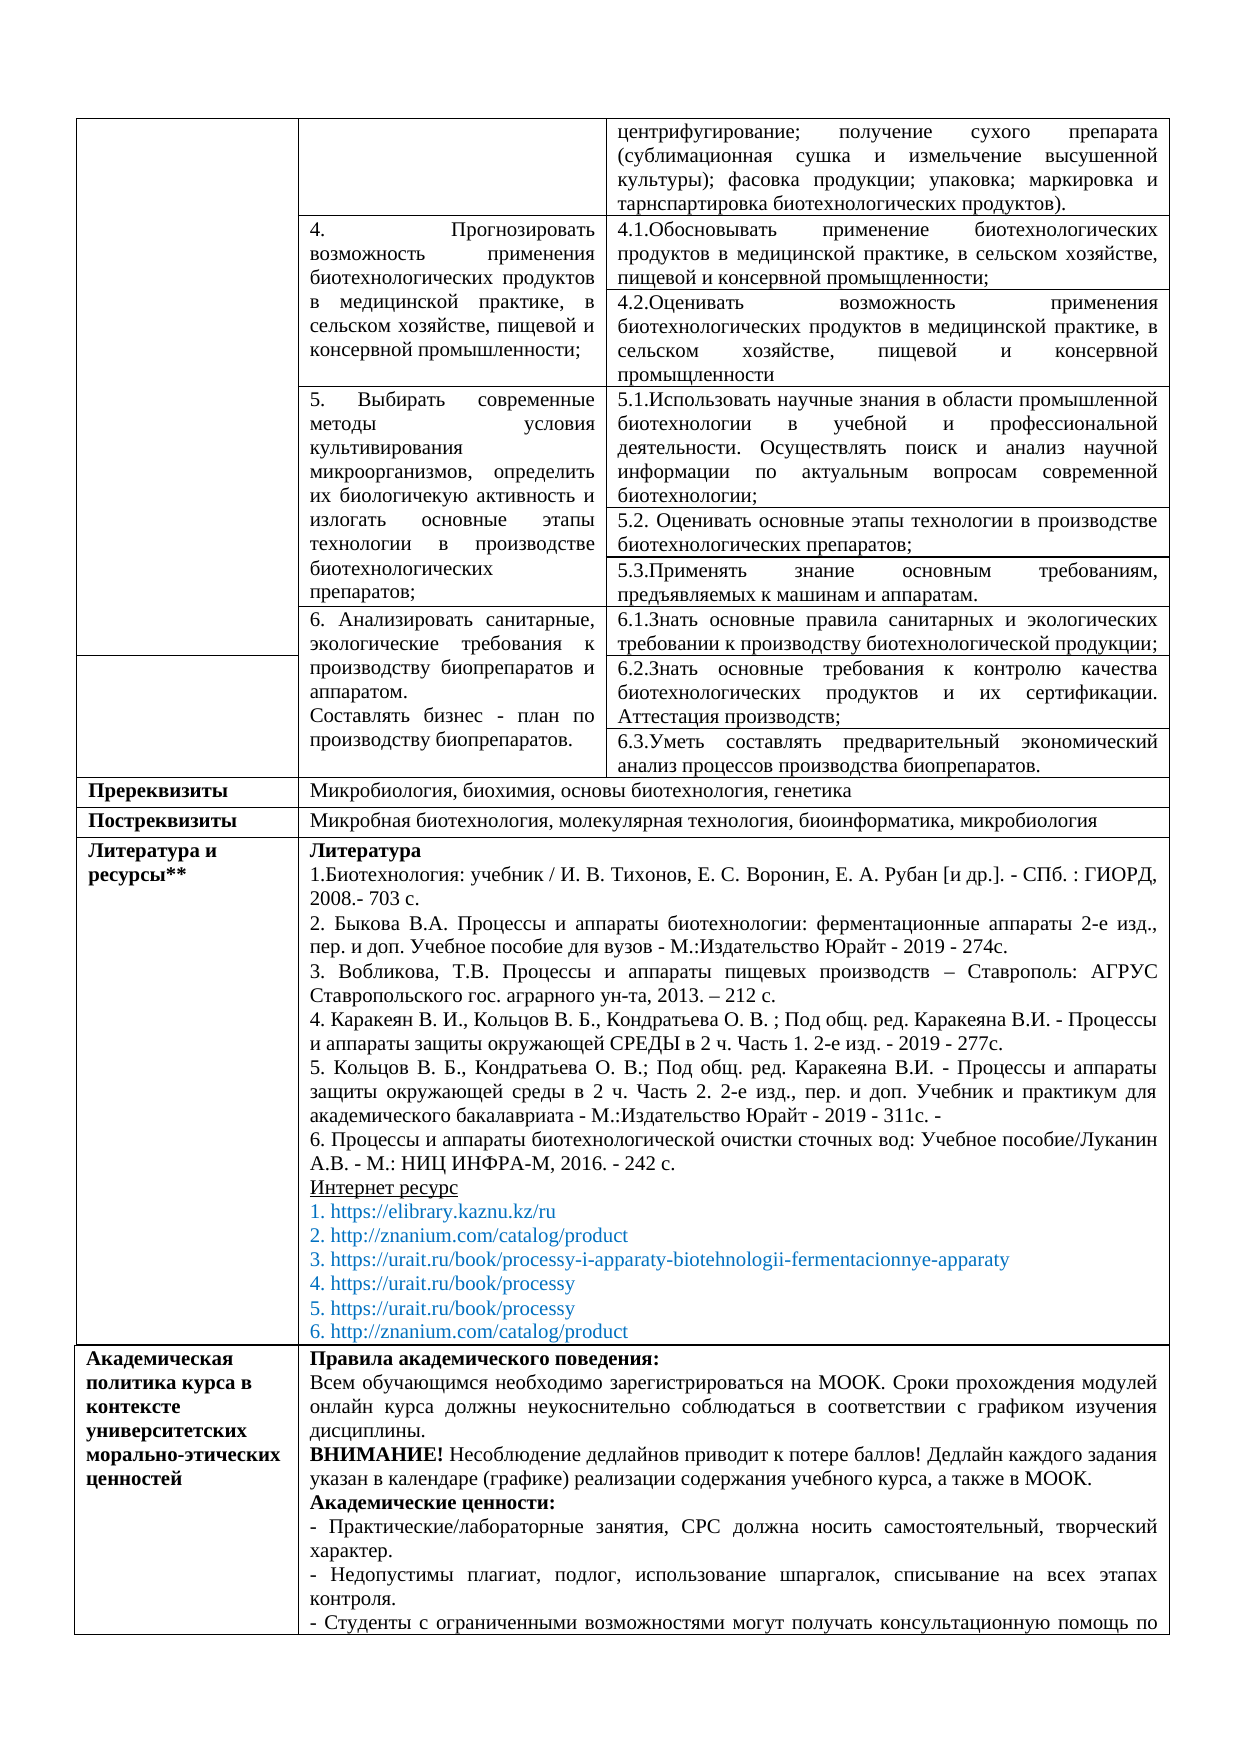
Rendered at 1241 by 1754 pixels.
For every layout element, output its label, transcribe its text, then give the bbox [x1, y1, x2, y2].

table_cell Литература 1.Биотехнология: учебник / И. В. Тихонов, Е. С. Воронин, Е. А. Рубан [и др.]. - СПб. : ГИОРД, 2008.- 703 с. 2. Быкова В.А. Процессы и аппараты биотехнологии: ферментационные аппараты 2-е изд., пер. и доп. Учебное пособие для вузов - М.:Издательство Юрайт - 2019 - 274с. 3. Вобликова, Т.В. Процессы и аппараты пищевых производств – Ставрополь: АГРУС Ставропольского гос. аграрного ун-та, 2013. – 212 с. 4. Каракеян В. И., Кольцов В. Б., Кондратьева О. В. ; Под общ. ред. Каракеяна В.И. - Процессы и аппараты защиты окружающей СРЕДЫ в 2 ч. Часть 1. 2-е изд. - 2019 - 277с. 5. Кольцов В. Б., Кондратьева О. В.; Под общ. ред. Каракеяна В.И. - Процессы и аппараты защиты окружающей среды в 2 ч. Часть 2. 2-е изд., пер. и доп. Учебник и практикум для академического бакалавриата - М.:Издательство Юрайт - 2019 - 311с. - 6. Процессы и аппараты биотехнологической очистки сточных вод: Учебное пособие/Луканин А.В. - М.: НИЦ ИНФРА-М, 2016. - 242 с. Интернет ресурс 1. https://elibrary.kaznu.kz/ru 2. http://znanium.com/catalog/product 3. https://urait.ru/book/processy-i-apparaty-biotehnologii-fermentacionnye-apparaty 4. https://urait.ru/book/processy 5. https://urait.ru/book/processy 6. http://znanium.com/catalog/product [299, 838, 1169, 1343]
table_cell Постреквизиты [77, 808, 298, 837]
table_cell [607, 119, 1169, 215]
table_cell 6. Анализировать санитарные, экологические требования к производству биопрепаратов и аппаратом. Составлять бизнес - план по производству биопрепаратов. [299, 607, 606, 777]
table_cell Микробиология, биохимия, основы биотехнология, генетика [299, 778, 1169, 807]
table_cell Литература и ресурсы** [77, 838, 298, 1343]
table_cell 6.3.Уметь составлять предварительный экономический анализ процессов производства биопрепаратов. [607, 729, 1169, 777]
table_cell Микробная биотехнология, молекулярная технология, биоинформатика, микробиология [299, 808, 1169, 837]
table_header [299, 1346, 1169, 1634]
table_cell 4.1.Обосновывать применение биотехнологических продуктов в медицинской практике, в сельском хозяйстве, пищевой и консервной промыщленности; [607, 216, 1169, 289]
table_cell 5.1.Использовать научные знания в области промышленной биотехнологии в учебной и профессиональной деятельности. Осуществлять поиск и анализ научной информации по актуальным вопросам современной биотехнологии; [607, 387, 1169, 507]
table_cell Пререквизиты [77, 778, 298, 807]
table_cell 5.3.Применять знание основным требованиям, предъявляемых к машинам и аппаратам. [607, 558, 1169, 606]
table_cell 4.2.Оценивать возможность применения биотехнологических продуктов в медицинской практике, в сельском хозяйстве, пищевой и консервной промыщленности [607, 290, 1169, 386]
table_cell 5. Выбирать современные методы условия культивирования микроорганизмов, определить их биологичекую активность и излогать основные этапы технологии в производстве биотехнологических препаратов; [299, 387, 606, 606]
table_cell 5.2. Оценивать основные этапы технологии в производстве биотехнологических препаратов; [607, 508, 1169, 556]
table_cell 6.1.Знать основные правила санитарных и экологических требовании к производству биотехнологической продукции; [607, 607, 1169, 655]
table_cell 6.2.Знать основные требования к контролю качества биотехнологических продуктов и их сертификации. Аттестация производств; [607, 656, 1169, 728]
table_cell [77, 656, 298, 777]
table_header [75, 1346, 298, 1634]
table_cell 4. Прогнозировать возможность применения биотехнологических продуктов в медицинской практике, в сельском хозяйстве, пищевой и консервной промышленности; [299, 216, 606, 386]
